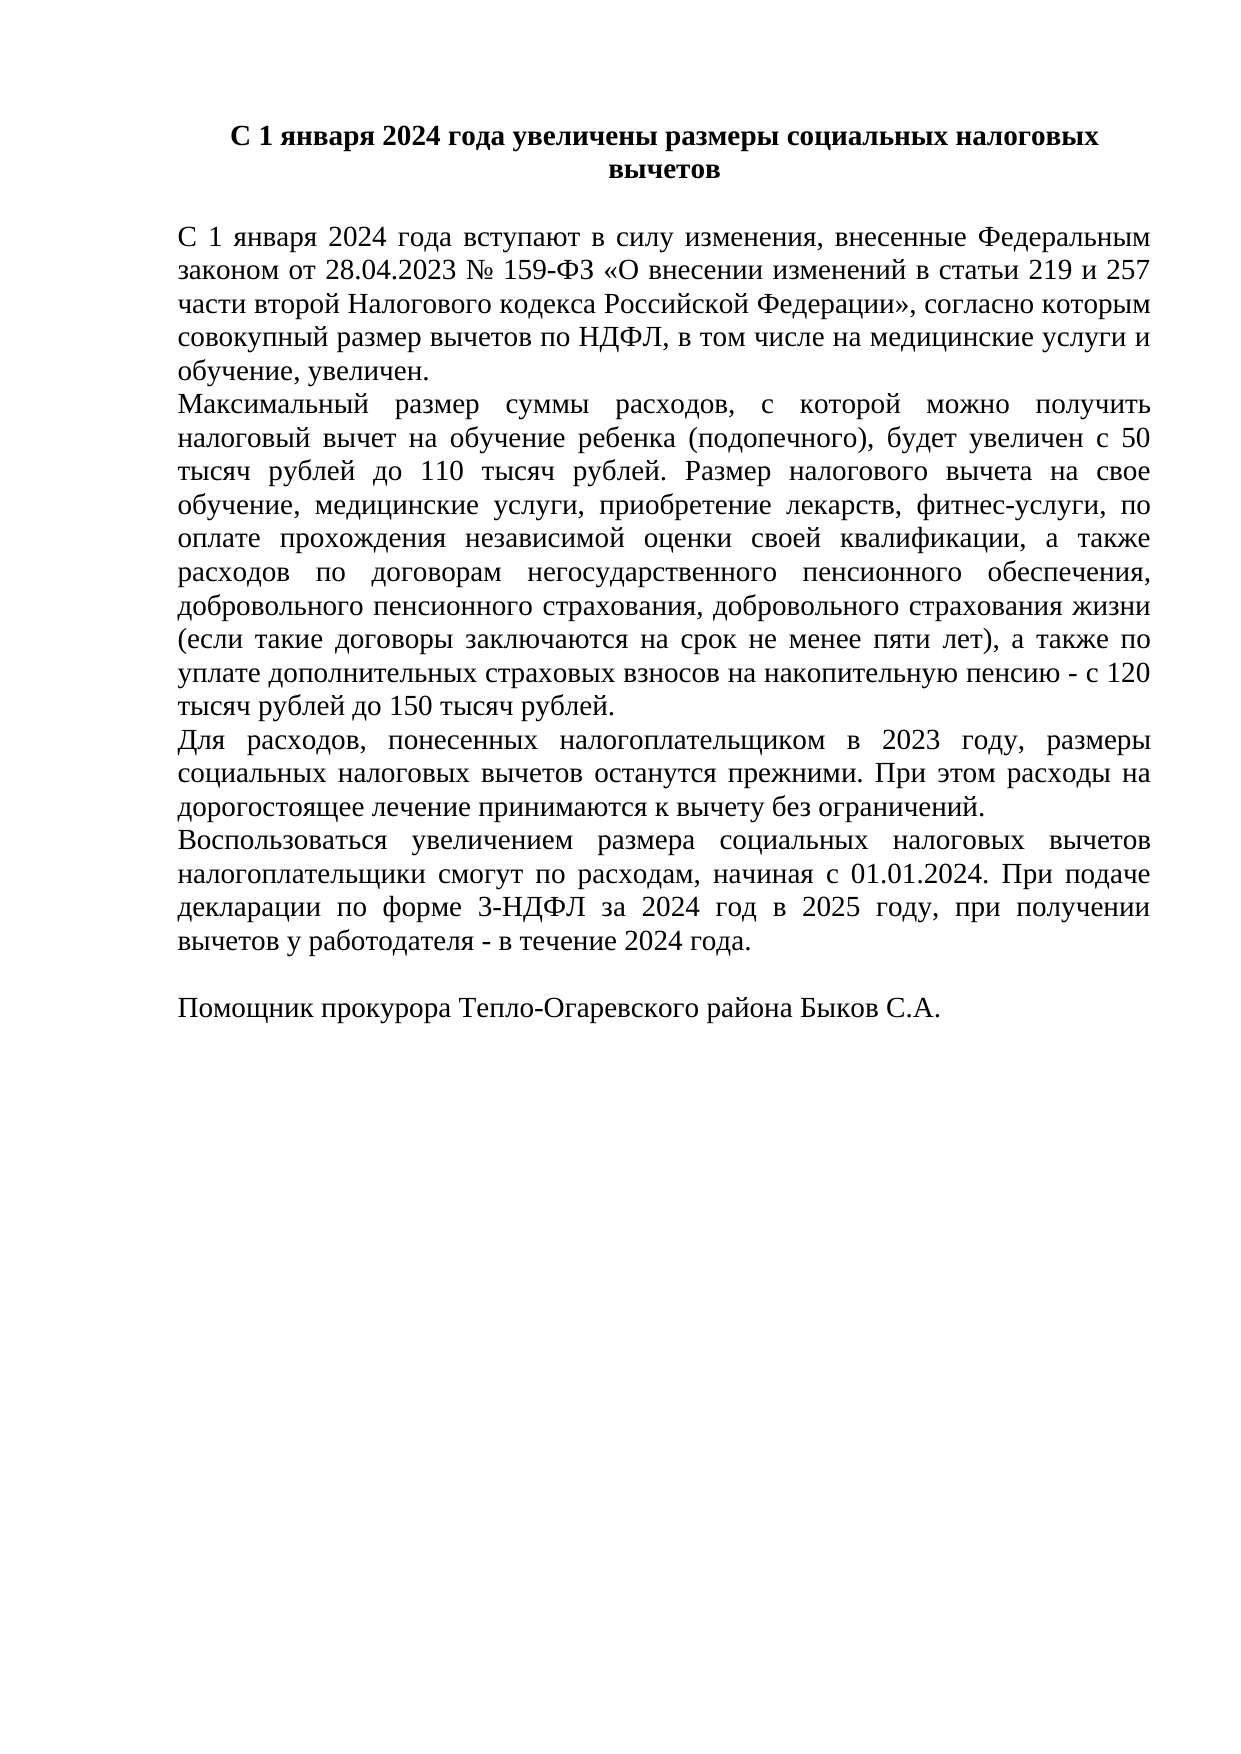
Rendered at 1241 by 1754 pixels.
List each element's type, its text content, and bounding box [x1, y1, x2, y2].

text С 1 января 2024 года увеличены размеры социальных налоговых вычетов [177, 118, 1152, 185]
text Для расходов, понесенных налогоплательщиком в 2023 году, размеры социальных налоговых вычетов останутся прежними. При этом расходы на дорогостоящее лечение принимаются к вычету без ограничений. [177, 722, 1152, 822]
text Воспользоваться увеличением размера социальных налоговых вычетов налогоплательщики смогут по расходам, начиная с 01.01.2024. При подаче декларации по форме 3-НДФЛ за 2024 год в 2025 году, при получении вычетов у работодателя - в течение 2024 года. [177, 822, 1152, 957]
text Максимальный размер суммы расходов, с которой можно получить налоговый вычет на обучение ребенка (подопечного), будет увеличен с 50 тысяч рублей до 110 тысяч рублей. Размер налогового вычета на свое обучение, медицинские услуги, приобретение лекарств, фитнес-услуги, по оплате прохождения независимой оценки своей квалификации, а также расходов по договорам негосударственного пенсионного обеспечения, добровольного пенсионного страхования, добровольного страхования жизни (если такие договоры заключаются на срок не менее пяти лет), а также по уплате дополнительных страховых взносов на накопительную пенсию - с 120 тысяч рублей до 150 тысяч рублей. [177, 386, 1152, 722]
text Помощник прокурора Тепло-Огаревского района Быков С.А. [177, 990, 1152, 1024]
text С 1 января 2024 года вступают в силу изменения, внесенные Федеральным законом от 28.04.2023 № 159-ФЗ «О внесении изменений в статьи 219 и 257 части второй Налогового кодекса Российской Федерации», согласно которым совокупный размер вычетов по НДФЛ, в том числе на медицинские услуги и обучение, увеличен. [177, 219, 1152, 386]
